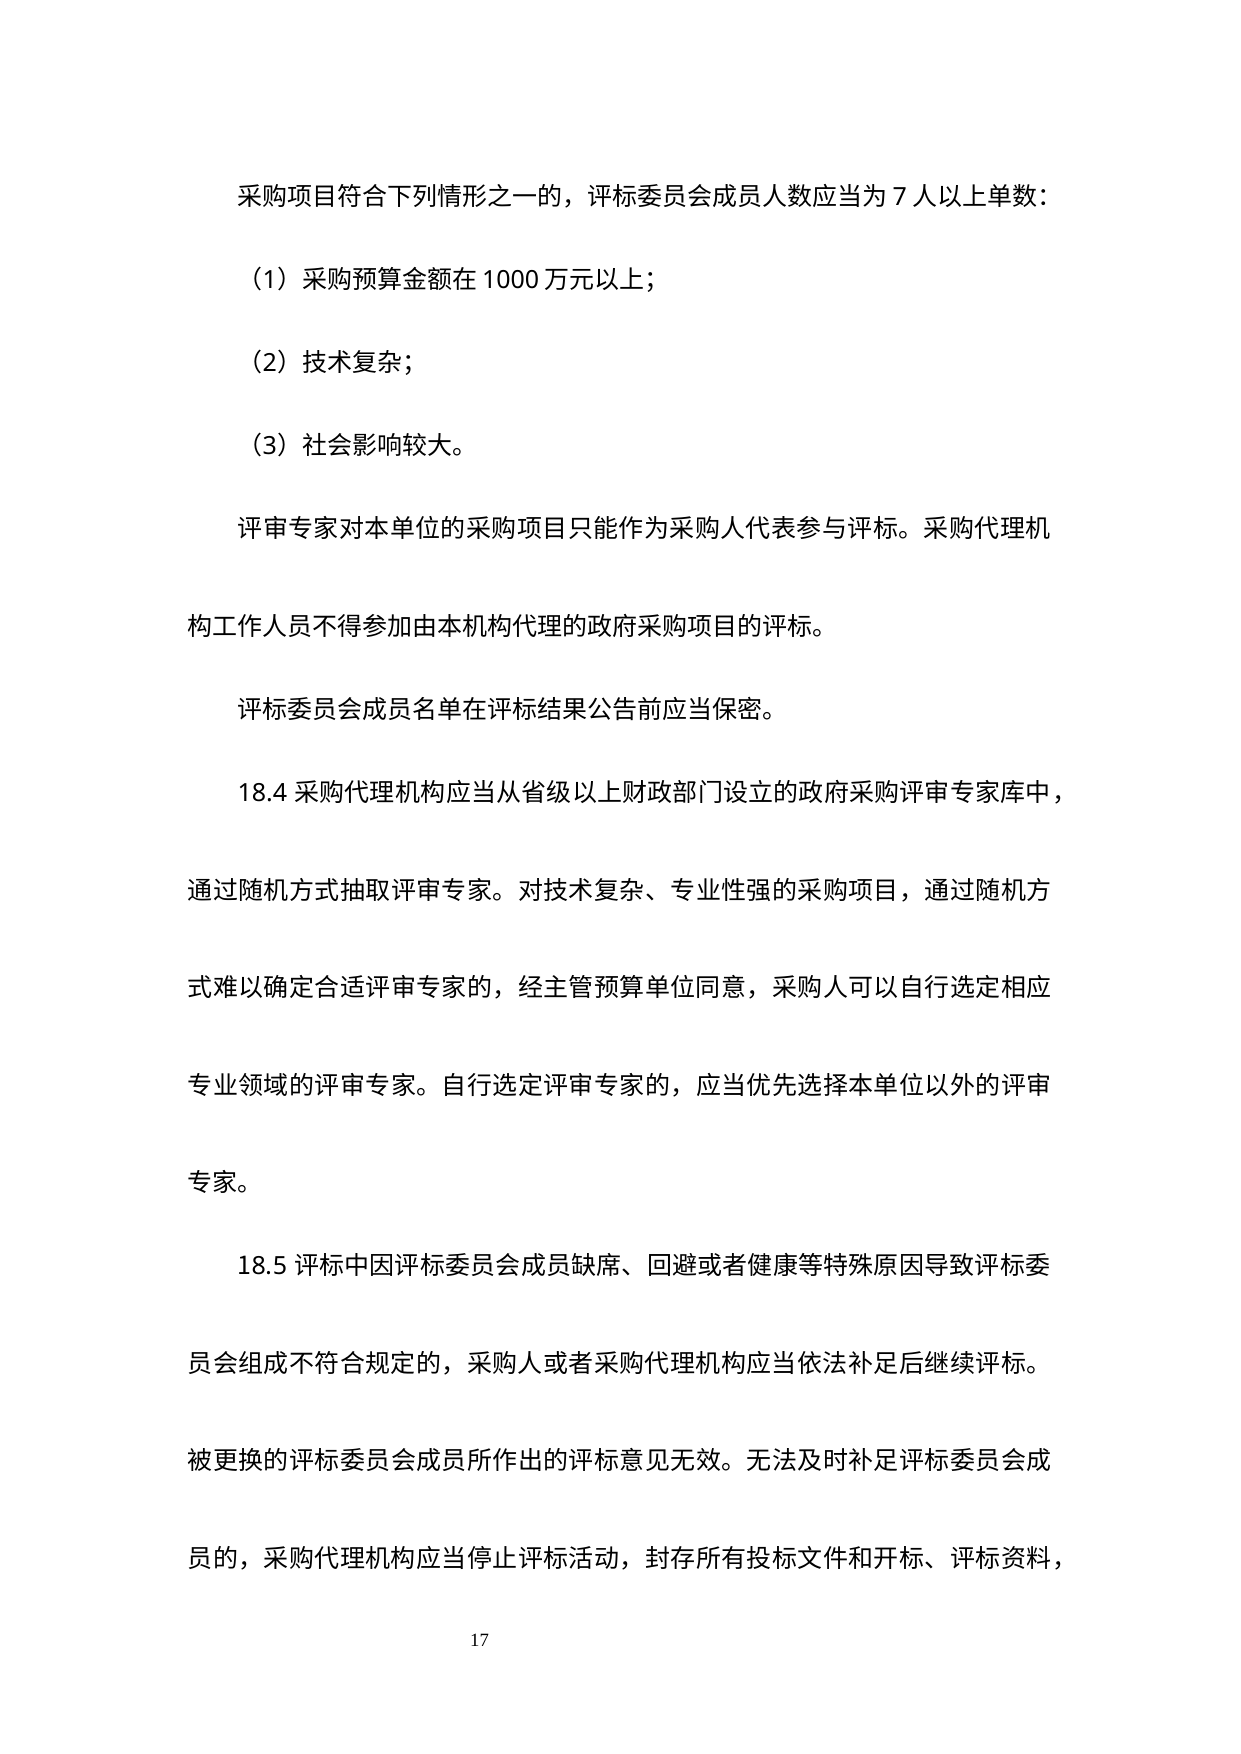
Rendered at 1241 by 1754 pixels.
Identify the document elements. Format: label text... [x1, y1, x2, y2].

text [187, 1231, 1053, 1589]
text 采购项目符合下列情形之一的，评标委员会成员人数应当为7人以上单数： [187, 162, 1053, 227]
text （2）技术复杂； [187, 328, 1053, 393]
text （3）社会影响较大。 [187, 411, 1053, 476]
text （1）采购预算金额在1000万元以上； [187, 245, 1053, 310]
text 评标委员会成员名单在评标结果公告前应当保密。 [187, 675, 1053, 740]
text 18.4 采购代理机构应当从省级以上财政部门设立的政府采购评审专家库中，通过随机方式抽取评审专家。对技术复杂、专业性强的采购项目，通过随机方式难以确定合适评审专家的，经主管预算单位同意，采购人可以自行选定相应专业领域的评审专家。自行选定评审专家的，应当优先选择本单位以外的评审专家。 [187, 758, 1053, 1213]
text 评审专家对本单位的采购项目只能作为采购人代表参与评标。采购代理机构工作人员不得参加由本机构代理的政府采购项目的评标。 [187, 494, 1053, 657]
